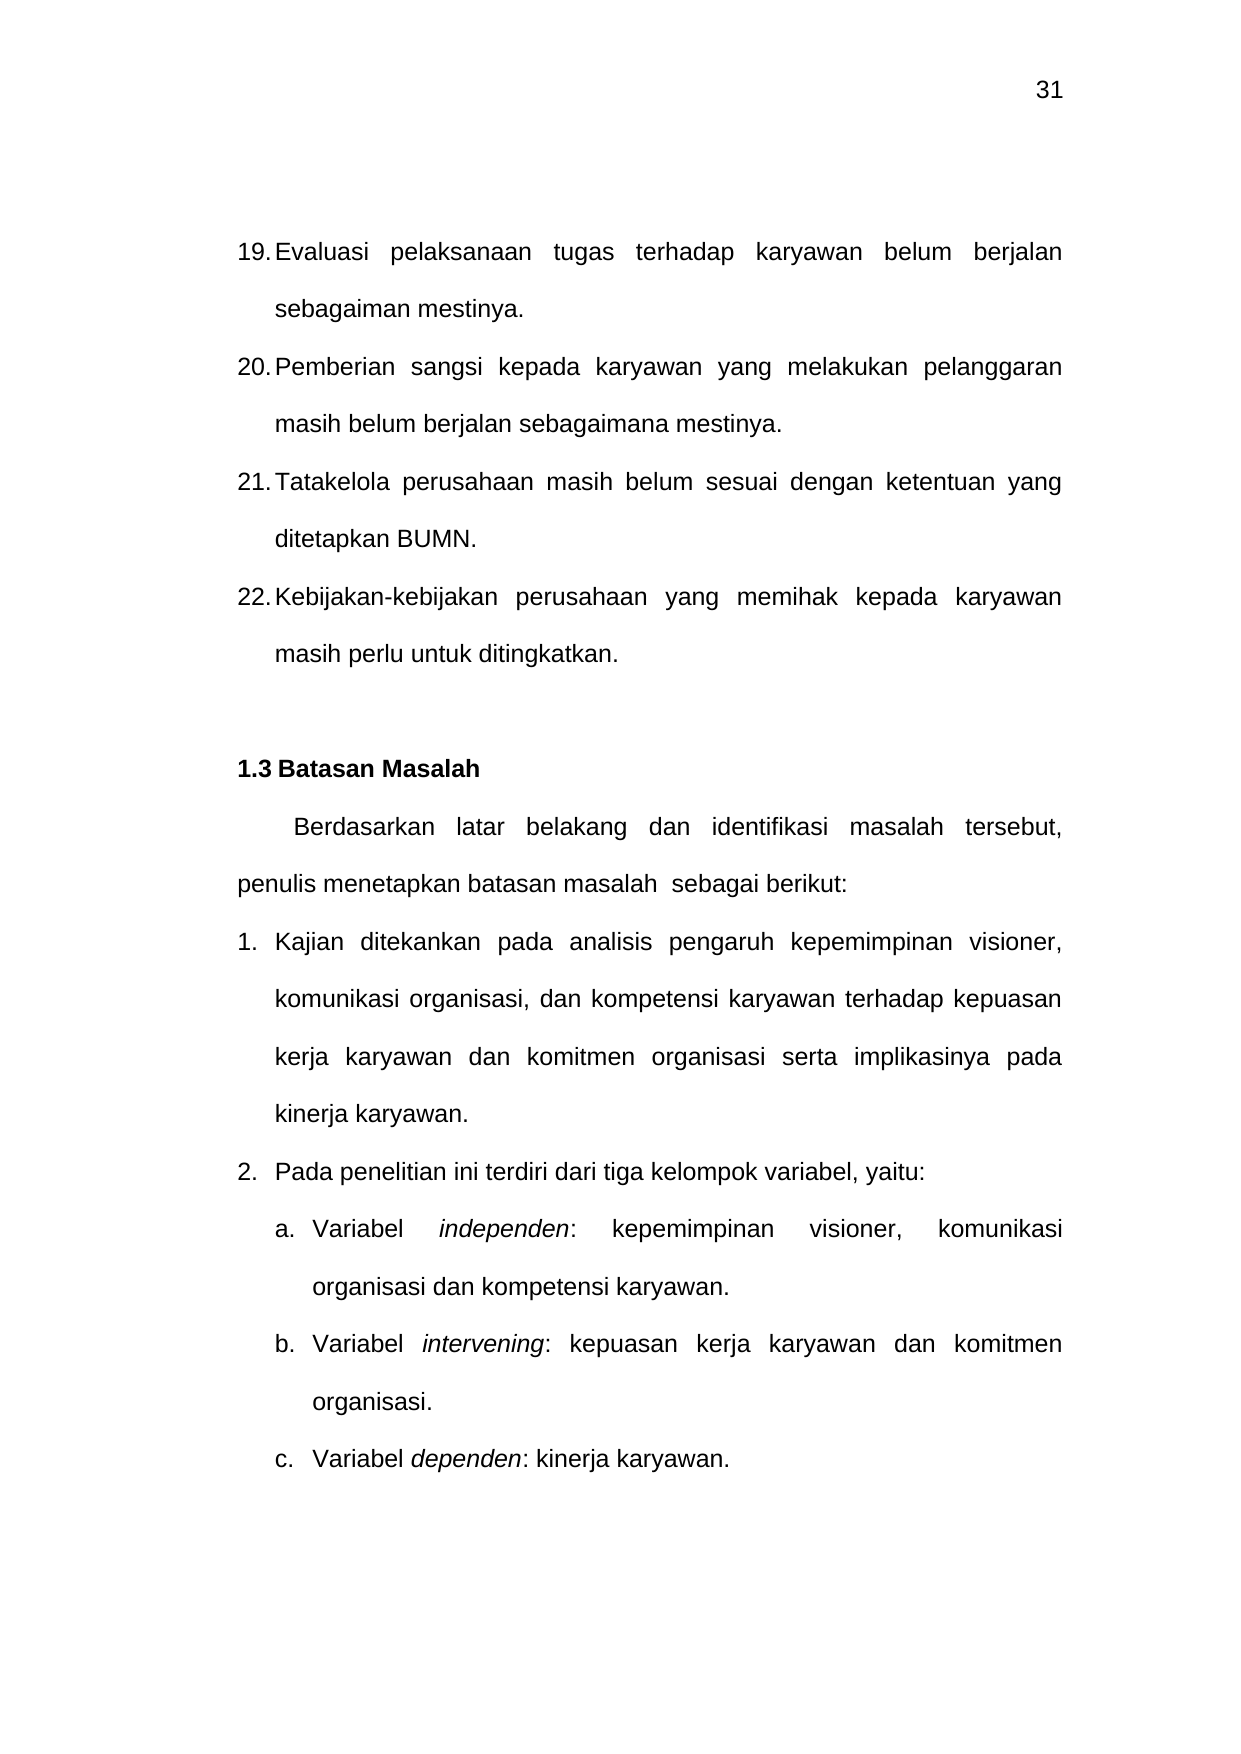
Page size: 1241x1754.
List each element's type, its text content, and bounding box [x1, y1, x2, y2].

list Pada penelitian ini terdiri dari tiga kelompok variabel, yaitu: [237, 1157, 1063, 1186]
list Variabel independen: kepemimpinan visioner, komunikasi organisasi dan kompetensi karyawan. [274, 1214, 1063, 1301]
list Batasan Masalah [237, 754, 1063, 783]
list Variabel intervening: kepuasan kerja karyawan dan komitmen organisasi. [274, 1329, 1063, 1416]
list Berdasarkan latar belakang dan identifikasi masalah tersebut, penulis menetapkan batasan masalah sebagai berikut: [237, 812, 1063, 898]
list Kebijakan-kebijakan perusahaan yang memihak kepada karyawan masih perlu untuk ditingkatkan. [237, 582, 1063, 668]
list Pemberian sangsi kepada karyawan yang melakukan pelanggaran masih belum berjalan sebagaimana mestinya. [237, 352, 1063, 438]
list Variabel dependen: kinerja karyawan. [274, 1444, 1063, 1473]
list Evaluasi pelaksanaan tugas terhadap karyawan belum berjalan sebagaiman mestinya. [237, 237, 1063, 323]
list Kajian ditekankan pada analisis pengaruh kepemimpinan visioner, komunikasi organisasi, dan kompetensi karyawan terhadap kepuasan kerja karyawan dan komitmen organisasi serta implikasinya pada kinerja karyawan. [237, 927, 1063, 1128]
list Tatakelola perusahaan masih belum sesuai dengan ketentuan yang ditetapkan BUMN. [237, 467, 1063, 553]
